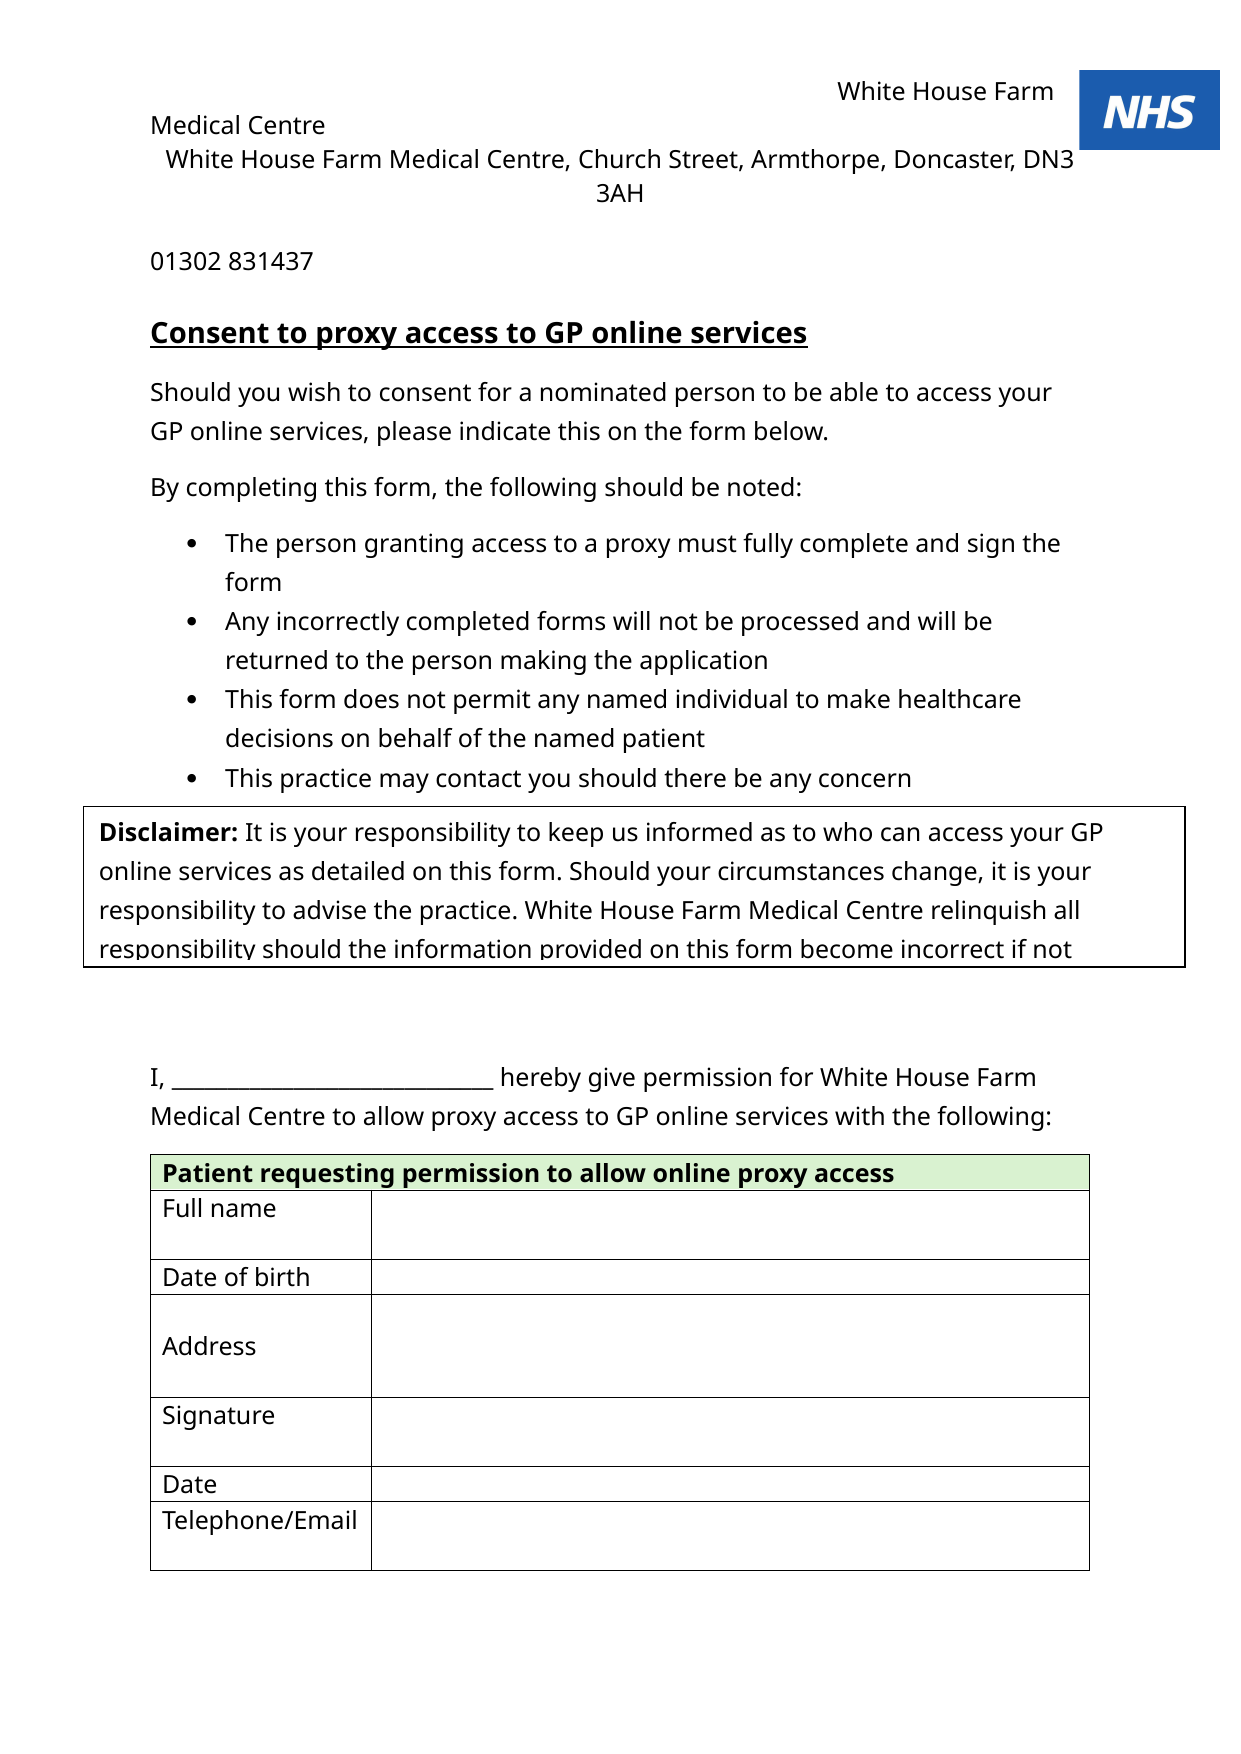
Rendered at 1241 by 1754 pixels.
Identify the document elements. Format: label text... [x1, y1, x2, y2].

list The person granting access to a proxy must fully complete and sign the form [187, 525, 1090, 598]
table_cell Date [151, 1467, 371, 1501]
table_cell [372, 1502, 1089, 1570]
table_cell [372, 1467, 1089, 1501]
table_cell [372, 1191, 1089, 1259]
text By completing this form, the following should be noted: [150, 469, 1090, 503]
table_cell Address [151, 1295, 371, 1397]
picture [1079, 70, 1220, 150]
list This form does not permit any named individual to make healthcare decisions on behalf of the named patient [187, 682, 1090, 755]
list Any incorrectly completed forms will not be processed and will be returned to the person making the application [187, 604, 1090, 677]
table_cell [372, 1398, 1089, 1466]
table_cell Signature [151, 1398, 371, 1466]
table_header Patient requesting permission to allow online proxy access [151, 1155, 1089, 1189]
list This practice may contact you should there be any concern [187, 760, 1090, 794]
table_cell Date of birth [151, 1260, 371, 1294]
text Consent to proxy access to GP online services [150, 312, 1090, 352]
table_cell [372, 1260, 1089, 1294]
text I, _____________________________ hereby give permission for White House Farm Medical Centre to allow proxy access to GP online services with the following: [150, 1059, 1090, 1133]
table_cell [372, 1295, 1089, 1397]
table_cell Telephone/Email [151, 1502, 371, 1570]
text Should you wish to consent for a nominated person to be able to access your GP online services, please indicate this on the form below. [150, 374, 1090, 448]
table_cell Full name [151, 1191, 371, 1259]
